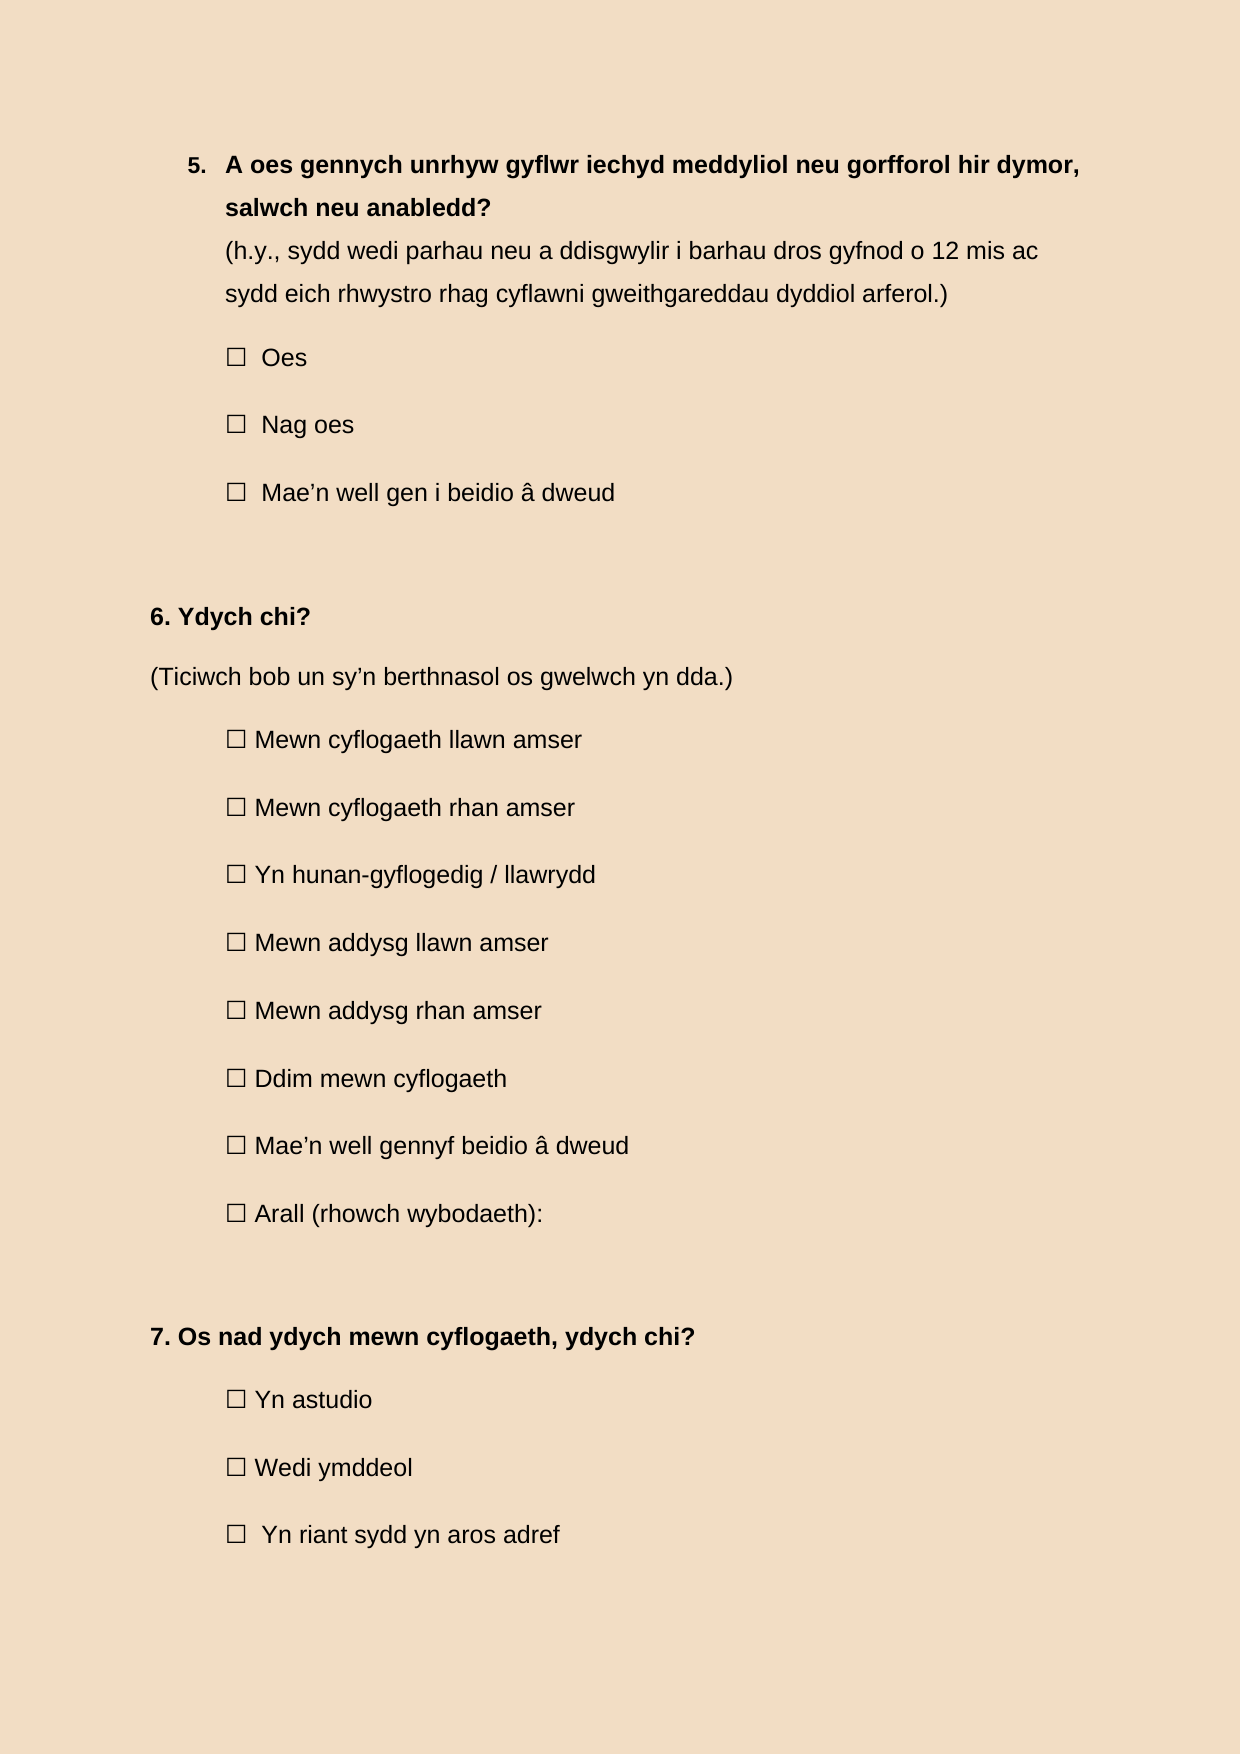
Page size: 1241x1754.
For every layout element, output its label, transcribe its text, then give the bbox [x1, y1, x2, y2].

text Nag oes [225, 407, 1090, 441]
text 6. Ydych chi? [150, 602, 1090, 631]
text ☐ Mae’n well gennyf beidio â dweud [225, 1128, 1090, 1162]
text ☐ Wedi ymddeol [225, 1449, 1090, 1483]
text Mae’n well gen i beidio â dweud [225, 474, 1090, 509]
list A oes gennych unrhyw gyflwr iechyd meddyliol neu gorfforol hir dymor, salwch neu anabledd? (h.y., sydd wedi parhau neu a ddisgwylir i barhau dros gyfnod o 12 mis ac sydd eich rhwystro rhag cyflawni gweithgareddau dyddiol arferol.) [187, 150, 1090, 308]
text ☐ Mewn addysg rhan amser [225, 992, 1090, 1027]
text ☐ Yn astudio [225, 1382, 1090, 1416]
text ☐ Ddim mewn cyflogaeth [225, 1060, 1090, 1094]
text ☐ Mewn cyflogaeth rhan amser [225, 789, 1090, 823]
text Oes [225, 339, 1090, 373]
text ☐ Mewn cyflogaeth llawn amser [225, 722, 1090, 756]
text ☐ Yn riant sydd yn aros adref [225, 1517, 1090, 1551]
text (Ticiwch bob un sy’n berthnasol os gwelwch yn dda.) [150, 662, 1090, 691]
text ☐ Mewn addysg llawn amser [225, 925, 1090, 959]
text ☐ Yn hunan-gyflogedig / llawrydd [225, 857, 1090, 891]
text 7. Os nad ydych mewn cyflogaeth, ydych chi? [150, 1322, 1090, 1351]
text ☐ Arall (rhowch wybodaeth): [225, 1196, 1090, 1230]
